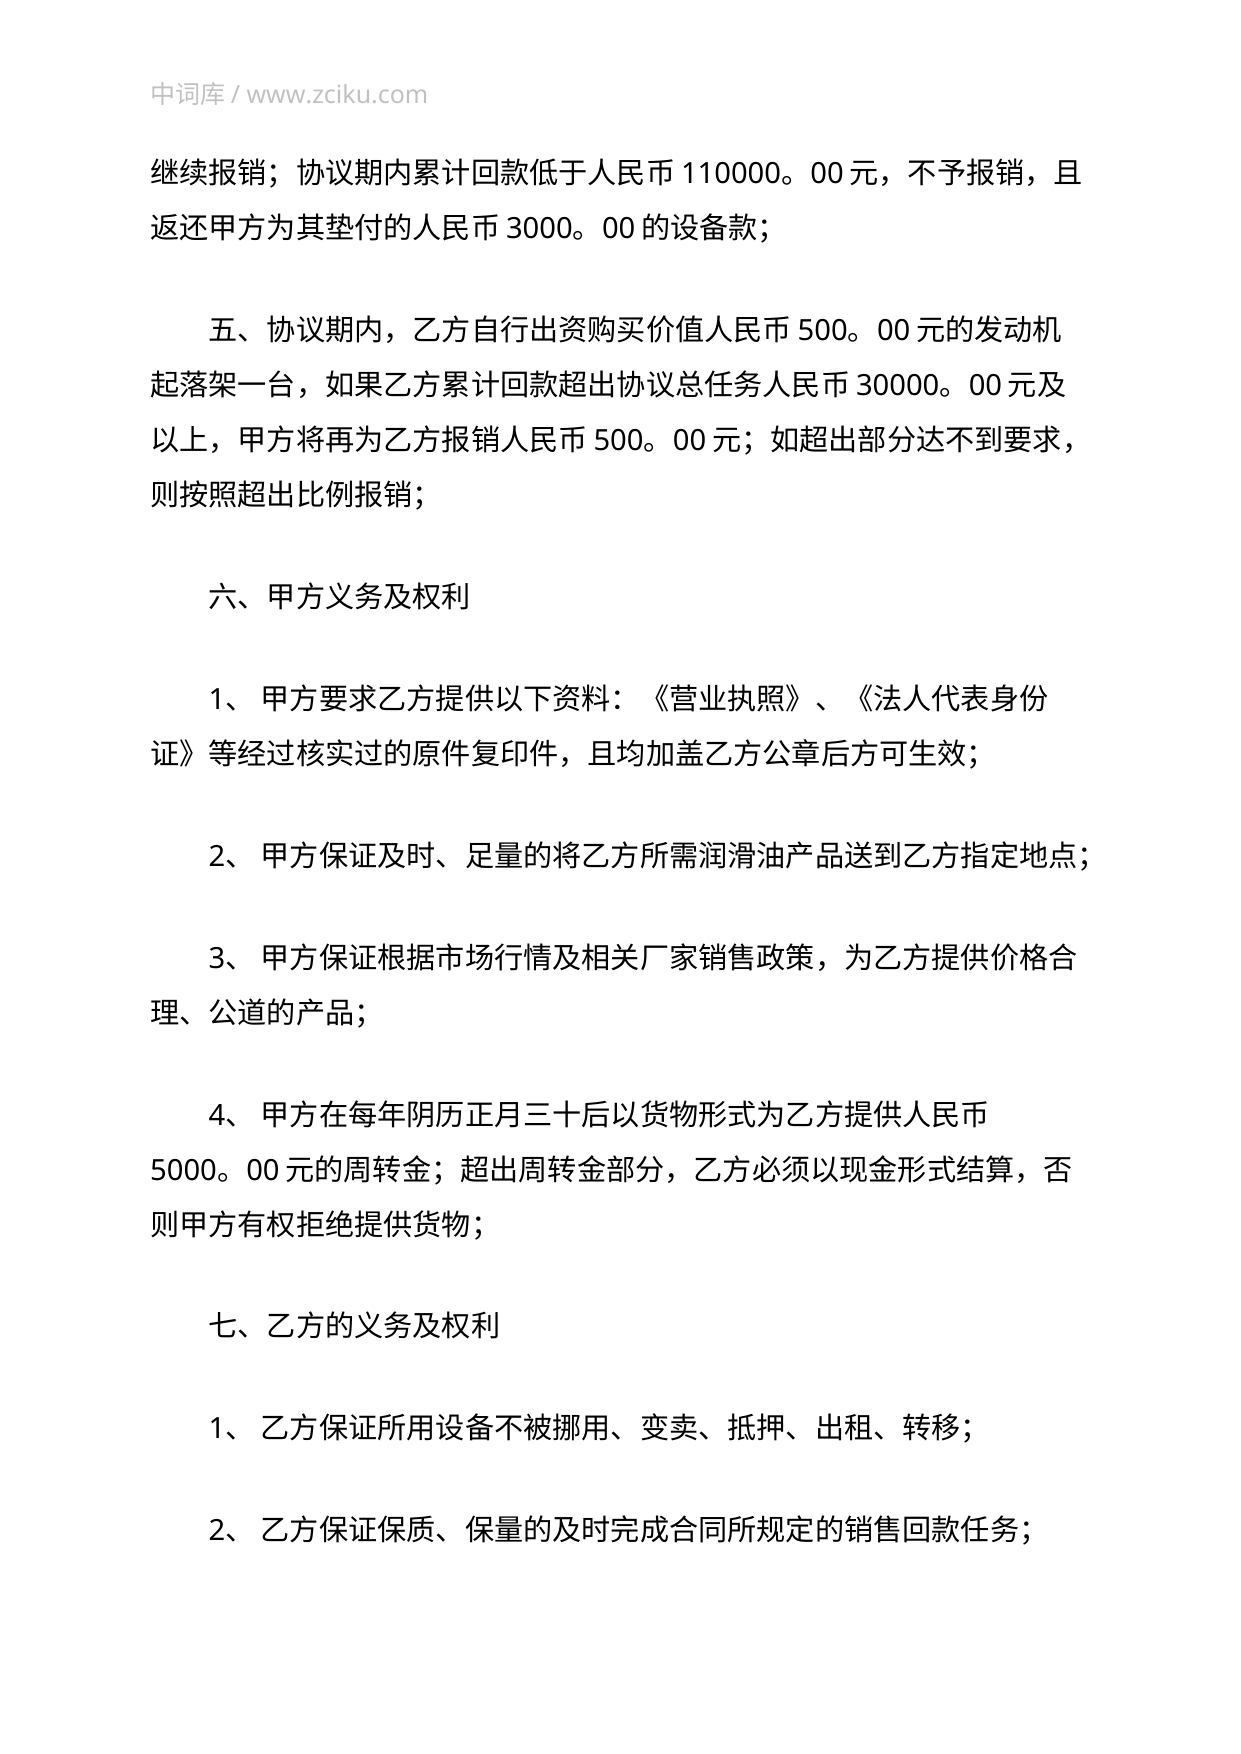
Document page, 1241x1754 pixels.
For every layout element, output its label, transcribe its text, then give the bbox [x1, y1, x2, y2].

text 2、 乙方保证保质、保量的及时完成合同所规定的销售回款任务； [150, 1507, 1090, 1549]
text 1、 甲方要求乙方提供以下资料：《营业执照》、《法人代表身份证》等经过核实过的原件复印件，且均加盖乙方公章后方可生效； [150, 676, 1090, 773]
text 1、 乙方保证所用设备不被挪用、变卖、抵押、出租、转移； [150, 1404, 1090, 1447]
text 4、 甲方在每年阴历正月三十后以货物形式为乙方提供人民币5000。00元的周转金；超出周转金部分，乙方必须以现金形式结算，否则甲方有权拒绝提供货物； [150, 1091, 1090, 1243]
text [150, 150, 1090, 247]
text 3、 甲方保证根据市场行情及相关厂家销售政策，为乙方提供价格合理、公道的产品； [150, 934, 1090, 1032]
text 六、甲方义务及权利 [150, 574, 1090, 616]
text 五、协议期内，乙方自行出资购买价值人民币500。00元的发动机起落架一台，如果乙方累计回款超出协议总任务人民币30000。00元及以上，甲方将再为乙方报销人民币500。00元；如超出部分达不到要求，则按照超出比例报销； [150, 307, 1090, 514]
text 七、乙方的义务及权利 [150, 1303, 1090, 1345]
text 2、 甲方保证及时、足量的将乙方所需润滑油产品送到乙方指定地点； [150, 832, 1090, 875]
